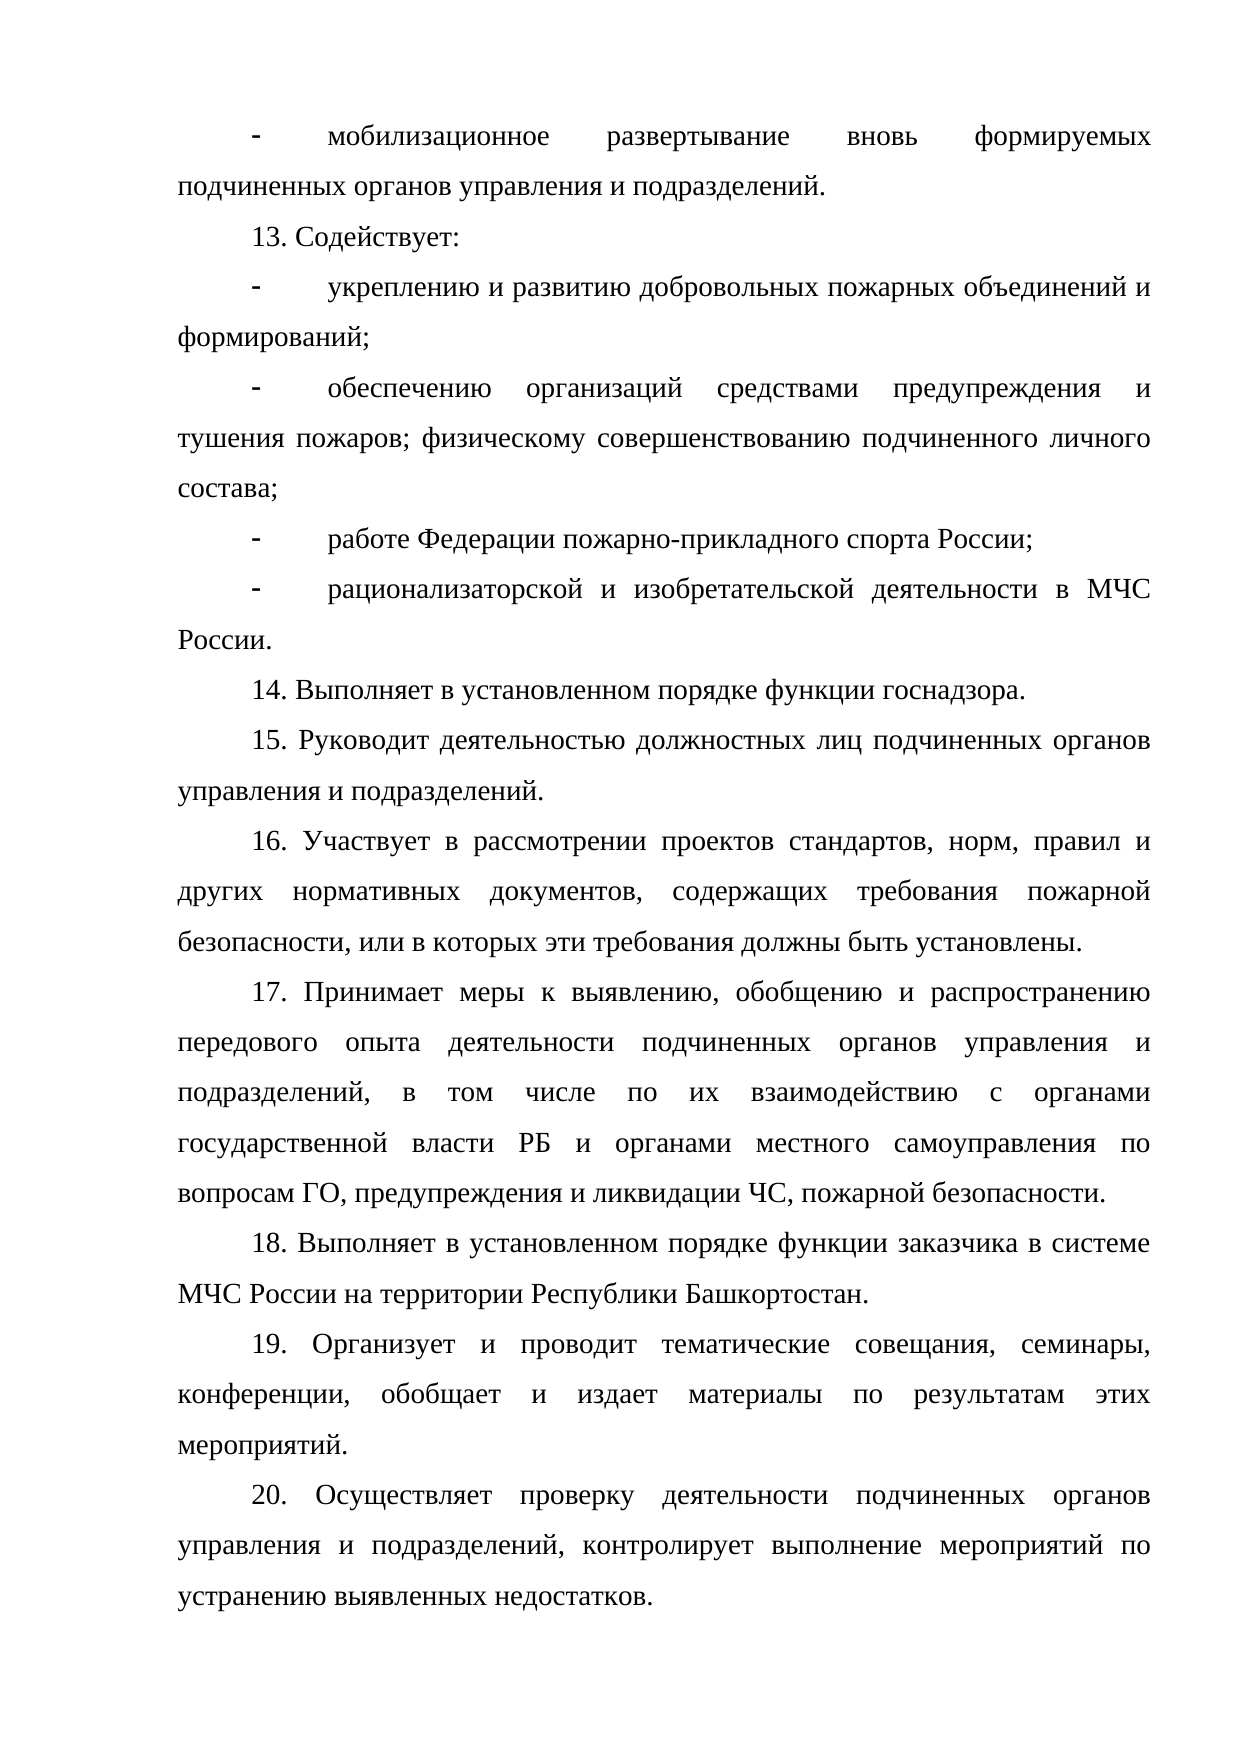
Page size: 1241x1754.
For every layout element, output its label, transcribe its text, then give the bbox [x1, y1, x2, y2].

text 16. Участвует в рассмотрении проектов стандартов, норм, правил и других нормативных документов, содержащих требования пожарной безопасности, или в которых эти требования должны быть установлены. [177, 823, 1152, 957]
text 14. Выполняет в установленном порядке функции госнадзора. [177, 672, 1152, 706]
text 20. Осуществляет проверку деятельности подчиненных органов управления и подразделений, контролирует выполнение мероприятий по устранению выявленных недостатков. [177, 1477, 1152, 1611]
text 15. Руководит деятельностью должностных лиц подчиненных органов управления и подразделений. [177, 722, 1152, 806]
list рационализаторской и изобретательской деятельности в МЧС России. [177, 571, 1152, 655]
text 18. Выполняет в установленном порядке функции заказчика в системе МЧС России на территории Республики Башкортостан. [177, 1226, 1152, 1309]
text 17. Принимает меры к выявлению, обобщению и распространению передового опыта деятельности подчиненных органов управления и подразделений, в том числе по их взаимодействию с органами государственной власти РБ и органами местного самоуправления по вопросам ГО, предупреждения и ликвидации ЧС, пожарной безопасности. [177, 974, 1152, 1209]
text 19. Организует и проводит тематические совещания, семинары, конференции, обобщает и издает материалы по результатам этих мероприятий. [177, 1326, 1152, 1460]
list работе Федерации пожарно-прикладного спорта России; [177, 521, 1152, 554]
text 13. Содействует: [177, 219, 1152, 252]
list мобилизационное развертывание вновь формируемых подчиненных органов управления и подразделений. [177, 118, 1152, 202]
list обеспечению организаций средствами предупреждения и тушения пожаров; физическому совершенствованию подчиненного личного состава; [177, 370, 1152, 504]
list укреплению и развитию добровольных пожарных объединений и формирований; [177, 269, 1152, 353]
